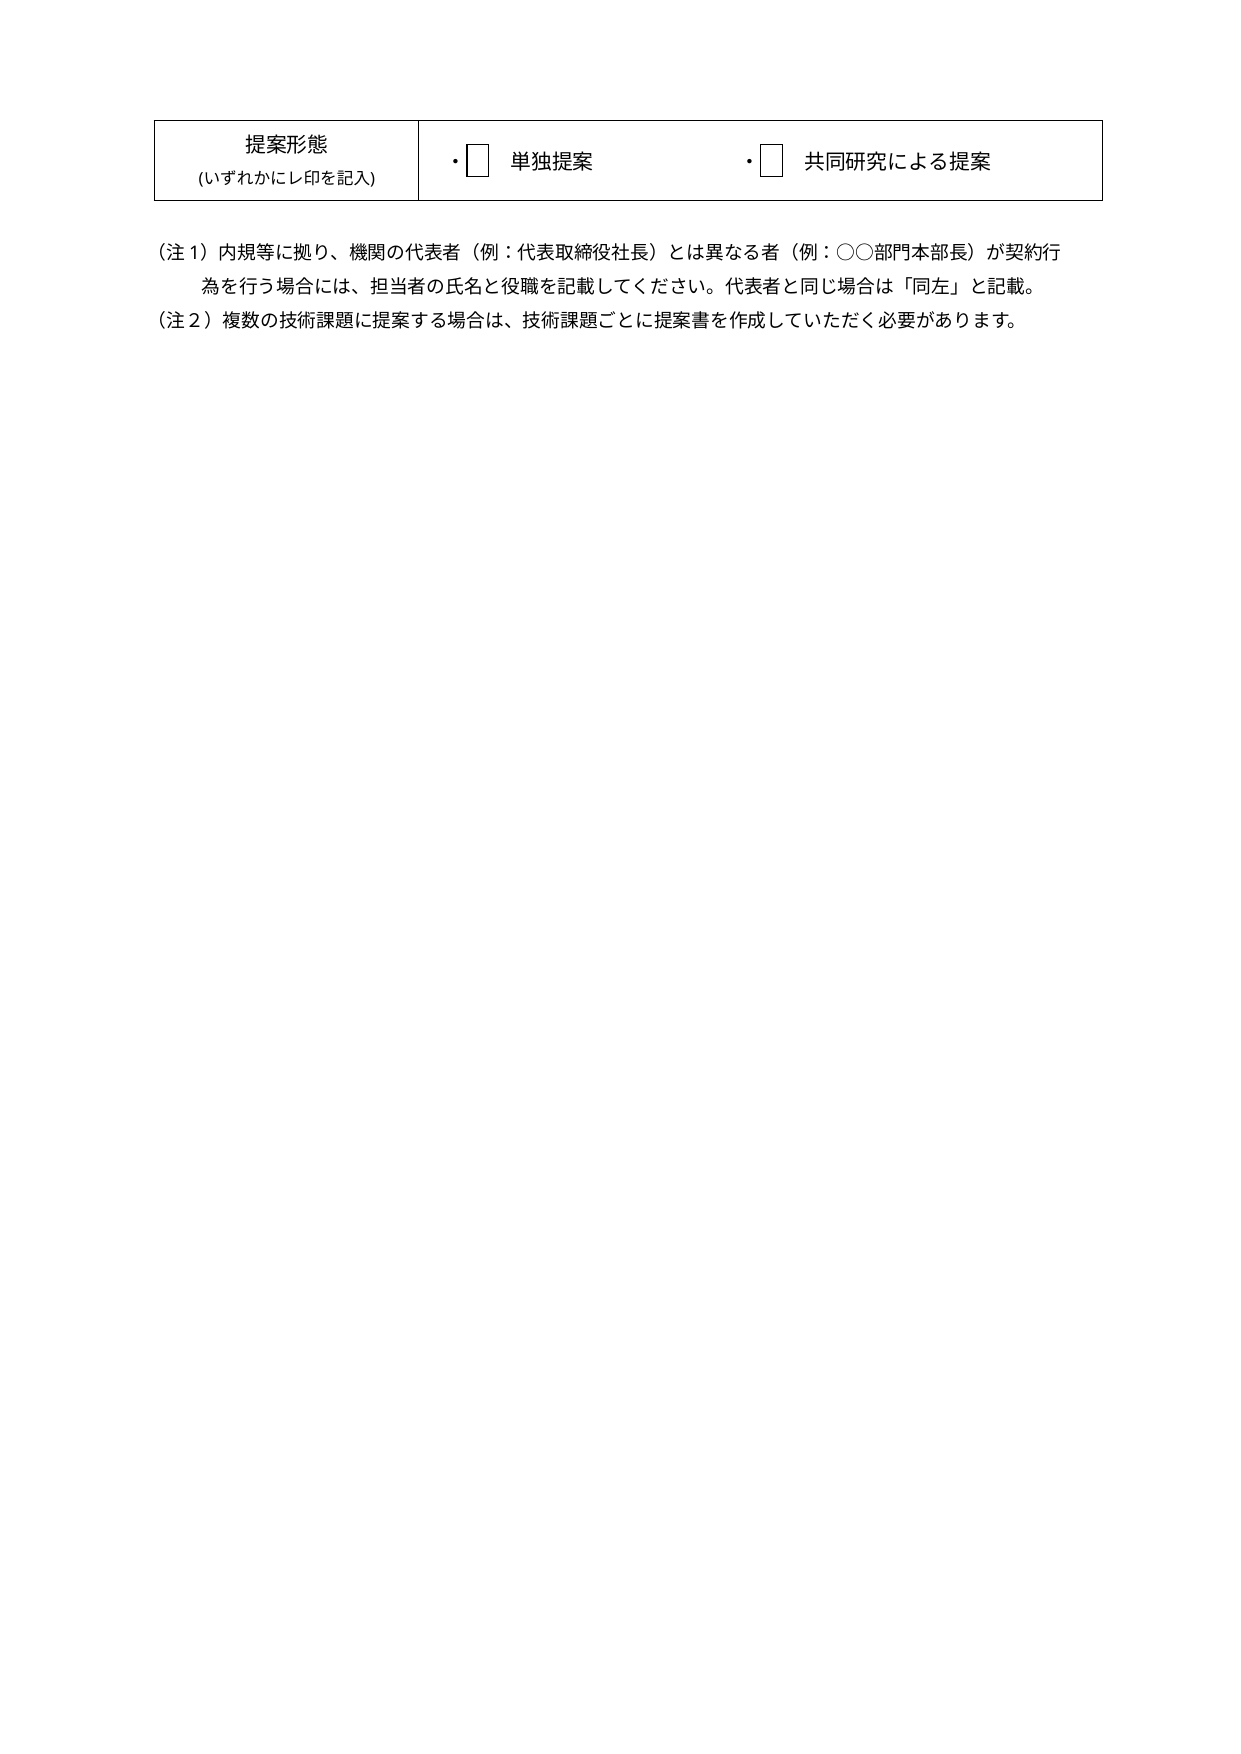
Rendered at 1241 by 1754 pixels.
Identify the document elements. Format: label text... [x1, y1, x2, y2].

table_cell ・ 単独提案 ・ 共同研究による提案 [419, 121, 1102, 200]
table_cell 提案形態 (いずれかにレ印を記入) [155, 121, 418, 200]
text （注２）複数の技術課題に提案する場合は、技術課題ごとに提案書を作成していただく必要があります。 [148, 302, 1078, 336]
text （注1）内規等に拠り、機関の代表者（例：代表取締役社長）とは異なる者（例：○○部門本部長）が契約行為を行う場合には、担当者の氏名と役職を記載してください。代表者と同じ場合は「同左」と記載。 [148, 235, 1078, 302]
